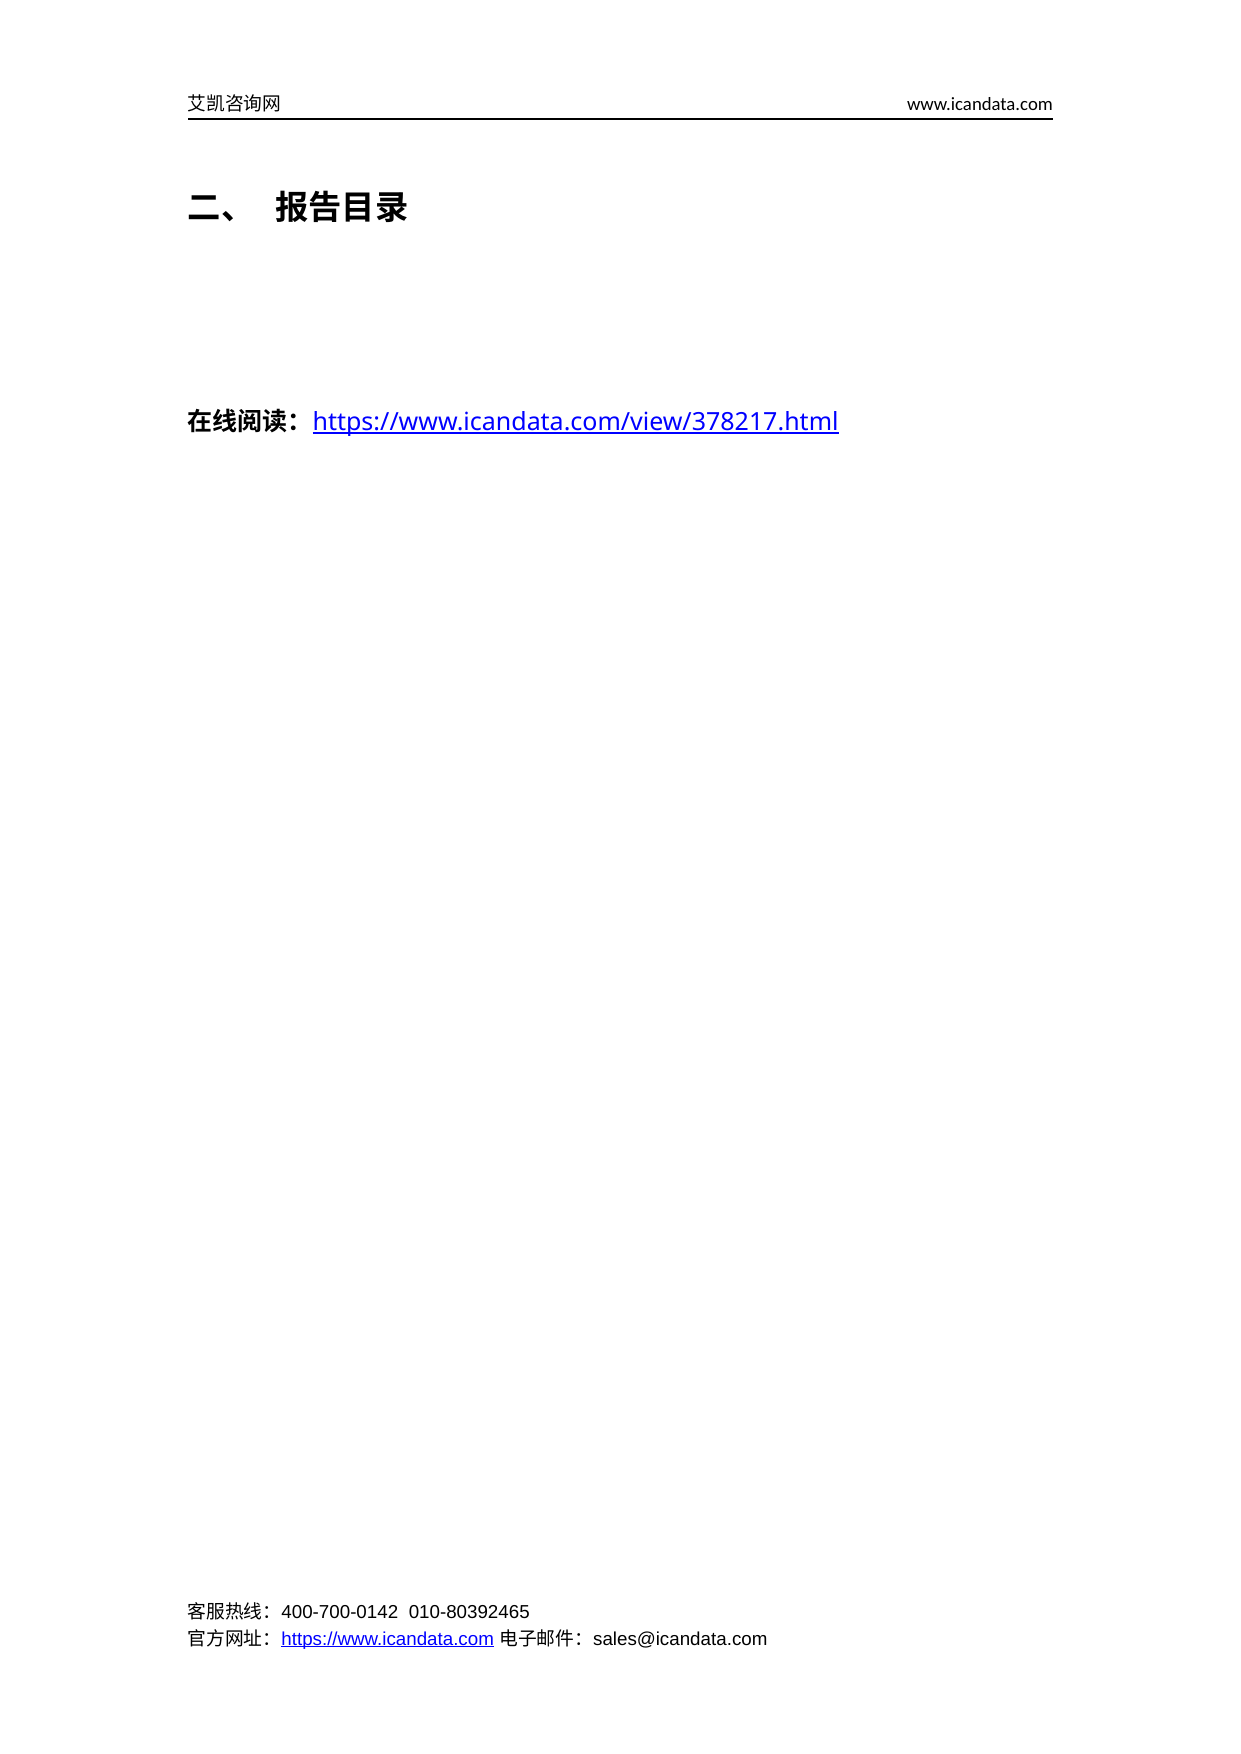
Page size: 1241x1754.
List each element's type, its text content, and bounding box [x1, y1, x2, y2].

text 在线阅读：https://www.icandata.com/view/378217.html [187, 387, 1053, 452]
subtitle 报告目录 [187, 172, 1053, 237]
